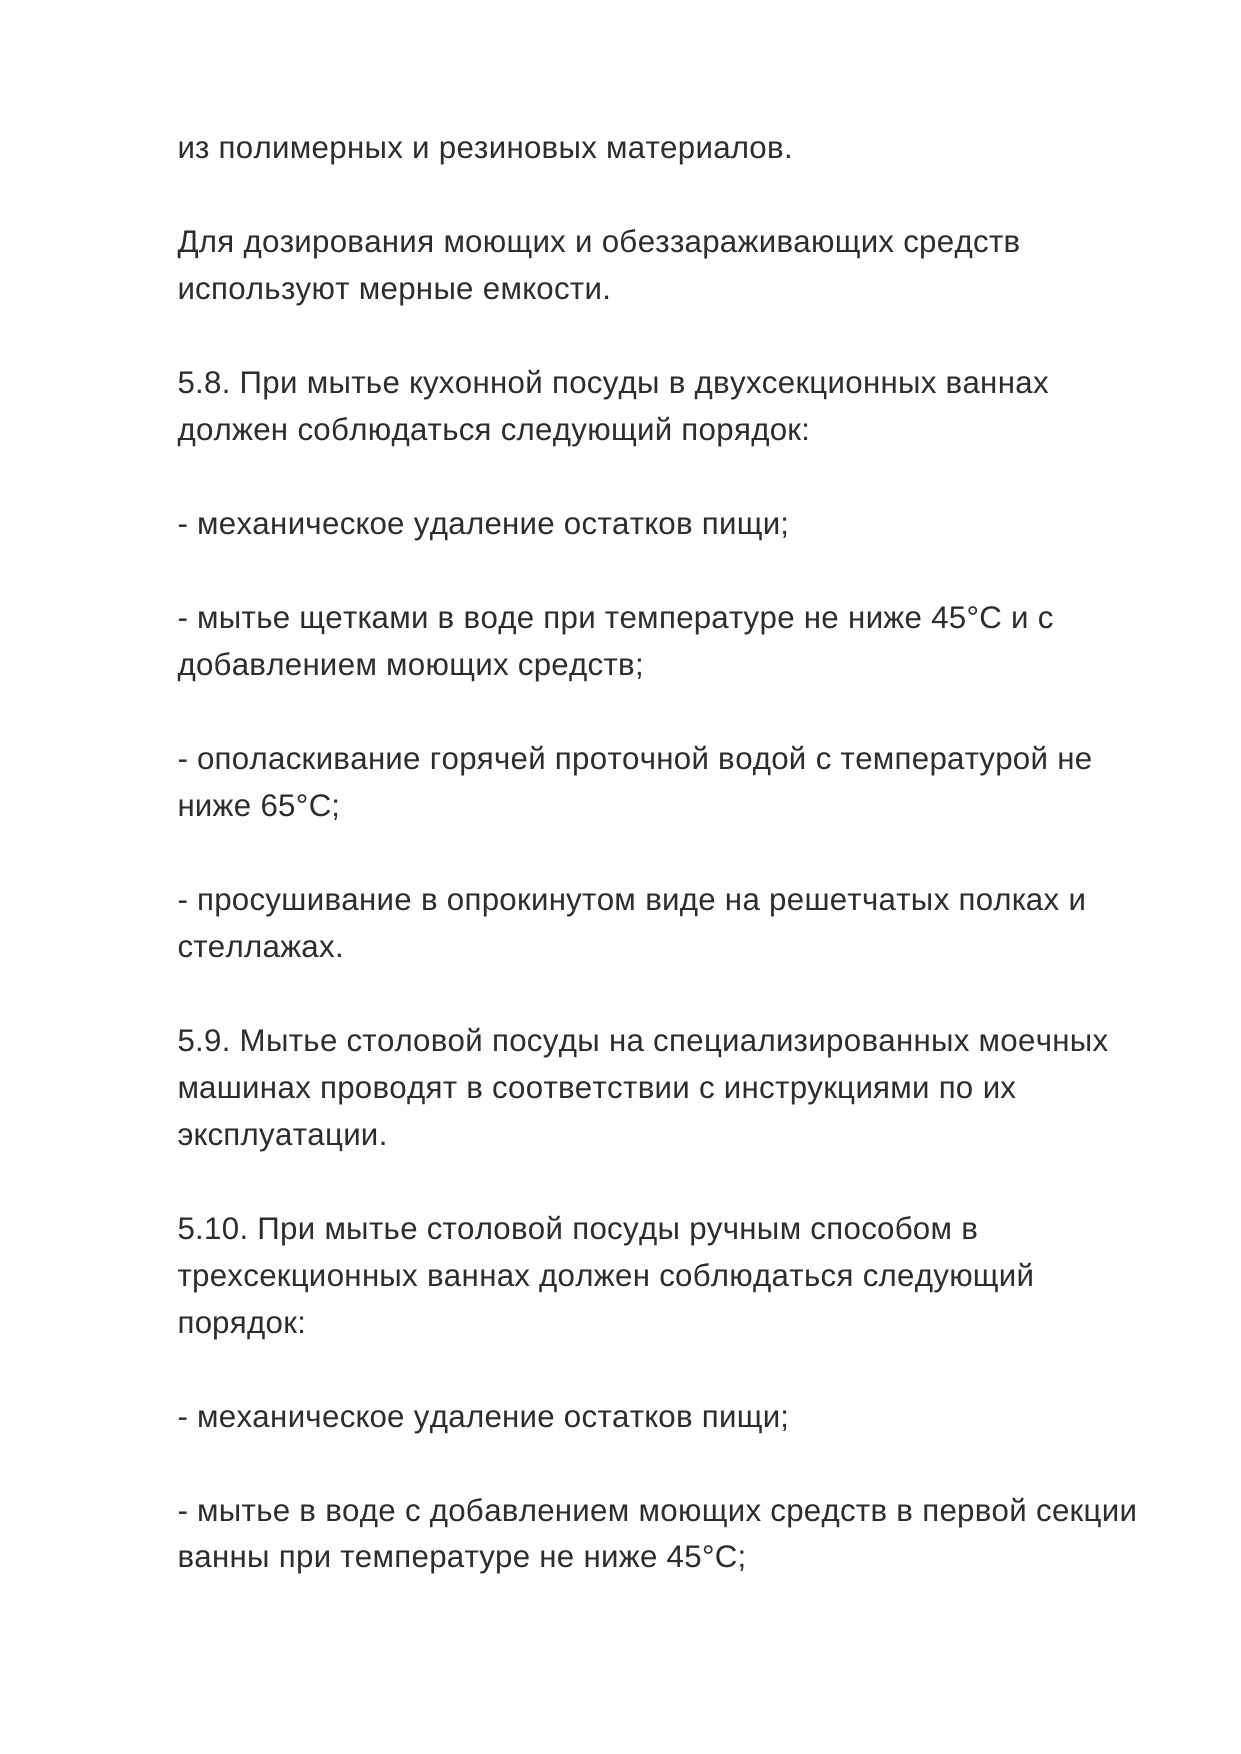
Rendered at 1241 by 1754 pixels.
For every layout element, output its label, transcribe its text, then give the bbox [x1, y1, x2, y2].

text 5.9. Мытье столовой посуды на специализированных моечных машинах проводят в соответствии с инструкциями по их эксплуатации. [177, 1011, 1152, 1199]
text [177, 118, 1152, 353]
text 5.8. При мытье кухонной посуды в двухсекционных ваннах должен соблюдаться следующий порядок: - механическое удаление остатков пищи; - мытье щетками в воде при температуре не ниже 45°С и с добавлением моющих средств; - ополаскивание горячей проточной водой с температурой не ниже 65°С; - просушивание в опрокинутом виде на решетчатых полках и стеллажах. [177, 353, 1152, 1011]
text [177, 1199, 1152, 1621]
